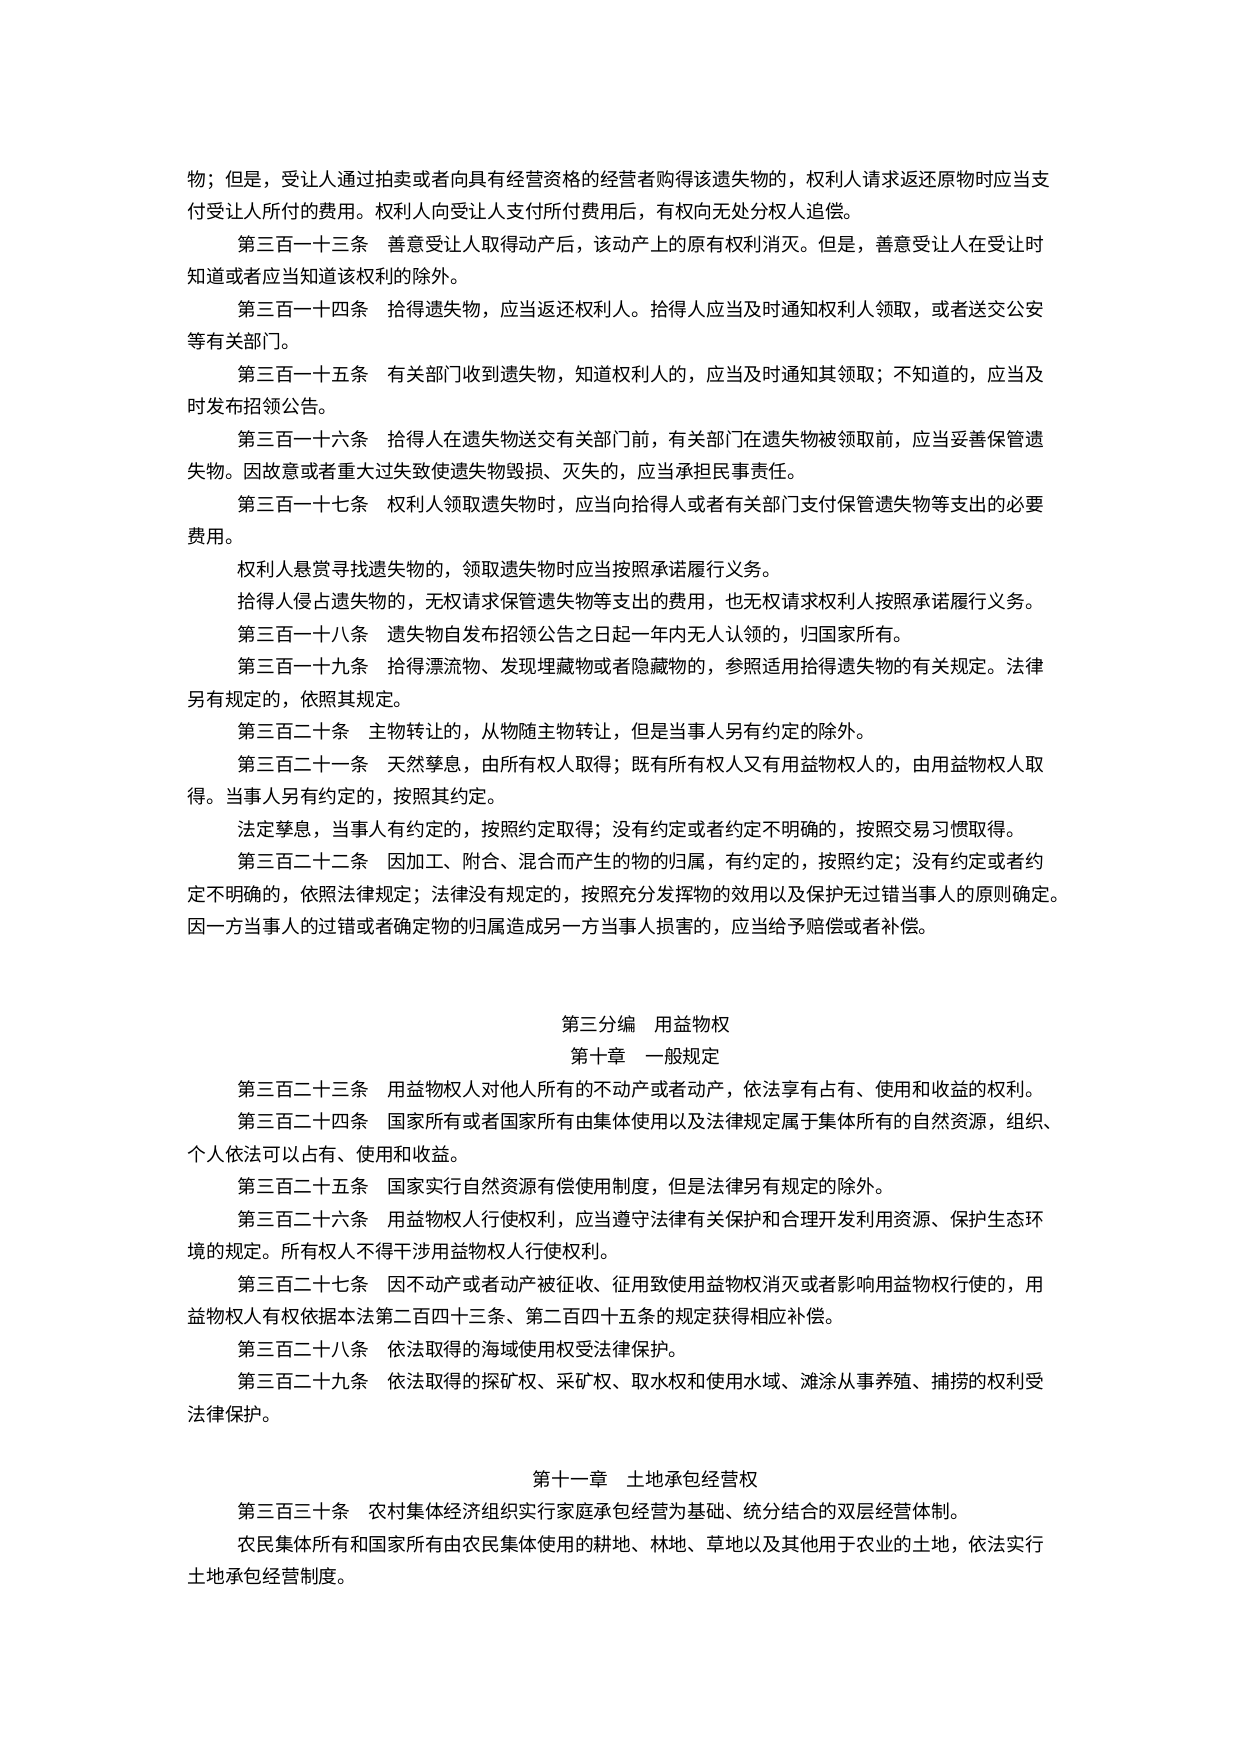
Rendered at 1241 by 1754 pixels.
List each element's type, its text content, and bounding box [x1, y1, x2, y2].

text 第三百一十六条 拾得人在遗失物送交有关部门前，有关部门在遗失物被领取前，应当妥善保管遗失物。因故意或者重大过失致使遗失物毁损、灭失的，应当承担民事责任。 [187, 422, 1053, 487]
text 第三百二十一条 天然孳息，由所有权人取得；既有所有权人又有用益物权人的，由用益物权人取得。当事人另有约定的，按照其约定。 [187, 747, 1053, 812]
text 第三百二十二条 因加工、附合、混合而产生的物的归属，有约定的，按照约定；没有约定或者约定不明确的，依照法律规定；法律没有规定的，按照充分发挥物的效用以及保护无过错当事人的原则确定。因一方当事人的过错或者确定物的归属造成另一方当事人损害的，应当给予赔偿或者补偿。 [187, 844, 1053, 942]
text 农民集体所有和国家所有由农民集体使用的耕地、林地、草地以及其他用于农业的土地，依法实行土地承包经营制度。 [187, 1527, 1053, 1592]
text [187, 162, 1053, 227]
text 第三分编 用益物权 [187, 1007, 1053, 1039]
text 第三百一十八条 遗失物自发布招领公告之日起一年内无人认领的，归国家所有。 [187, 617, 1053, 649]
text 第三百一十三条 善意受让人取得动产后，该动产上的原有权利消灭。但是，善意受让人在受让时知道或者应当知道该权利的除外。 [187, 227, 1053, 292]
text 第三百二十四条 国家所有或者国家所有由集体使用以及法律规定属于集体所有的自然资源，组织、个人依法可以占有、使用和收益。 [187, 1104, 1053, 1169]
text 第三百一十五条 有关部门收到遗失物，知道权利人的，应当及时通知其领取；不知道的，应当及时发布招领公告。 [187, 357, 1053, 422]
text 第三百二十九条 依法取得的探矿权、采矿权、取水权和使用水域、滩涂从事养殖、捕捞的权利受法律保护。 [187, 1364, 1053, 1429]
text 第十章 一般规定 [187, 1039, 1053, 1072]
text 法定孳息，当事人有约定的，按照约定取得；没有约定或者约定不明确的，按照交易习惯取得。 [187, 812, 1053, 844]
text 第三百一十九条 拾得漂流物、发现埋藏物或者隐藏物的，参照适用拾得遗失物的有关规定。法律另有规定的，依照其规定。 [187, 649, 1053, 714]
text 权利人悬赏寻找遗失物的，领取遗失物时应当按照承诺履行义务。 [187, 552, 1053, 584]
text 第三百二十条 主物转让的，从物随主物转让，但是当事人另有约定的除外。 [187, 714, 1053, 747]
text 第三百一十七条 权利人领取遗失物时，应当向拾得人或者有关部门支付保管遗失物等支出的必要费用。 [187, 487, 1053, 552]
text 第三百三十条 农村集体经济组织实行家庭承包经营为基础、统分结合的双层经营体制。 [187, 1494, 1053, 1527]
text 第三百一十四条 拾得遗失物，应当返还权利人。拾得人应当及时通知权利人领取，或者送交公安等有关部门。 [187, 292, 1053, 357]
text 第三百二十六条 用益物权人行使权利，应当遵守法律有关保护和合理开发利用资源、保护生态环境的规定。所有权人不得干涉用益物权人行使权利。 [187, 1202, 1053, 1267]
text 第三百二十八条 依法取得的海域使用权受法律保护。 [187, 1332, 1053, 1364]
text 第三百二十三条 用益物权人对他人所有的不动产或者动产，依法享有占有、使用和收益的权利。 [187, 1072, 1053, 1104]
text 第三百二十五条 国家实行自然资源有偿使用制度，但是法律另有规定的除外。 [187, 1169, 1053, 1202]
text 第三百二十七条 因不动产或者动产被征收、征用致使用益物权消灭或者影响用益物权行使的，用益物权人有权依据本法第二百四十三条、第二百四十五条的规定获得相应补偿。 [187, 1267, 1053, 1332]
text 第十一章 土地承包经营权 [187, 1462, 1053, 1494]
text 拾得人侵占遗失物的，无权请求保管遗失物等支出的费用，也无权请求权利人按照承诺履行义务。 [187, 584, 1053, 617]
